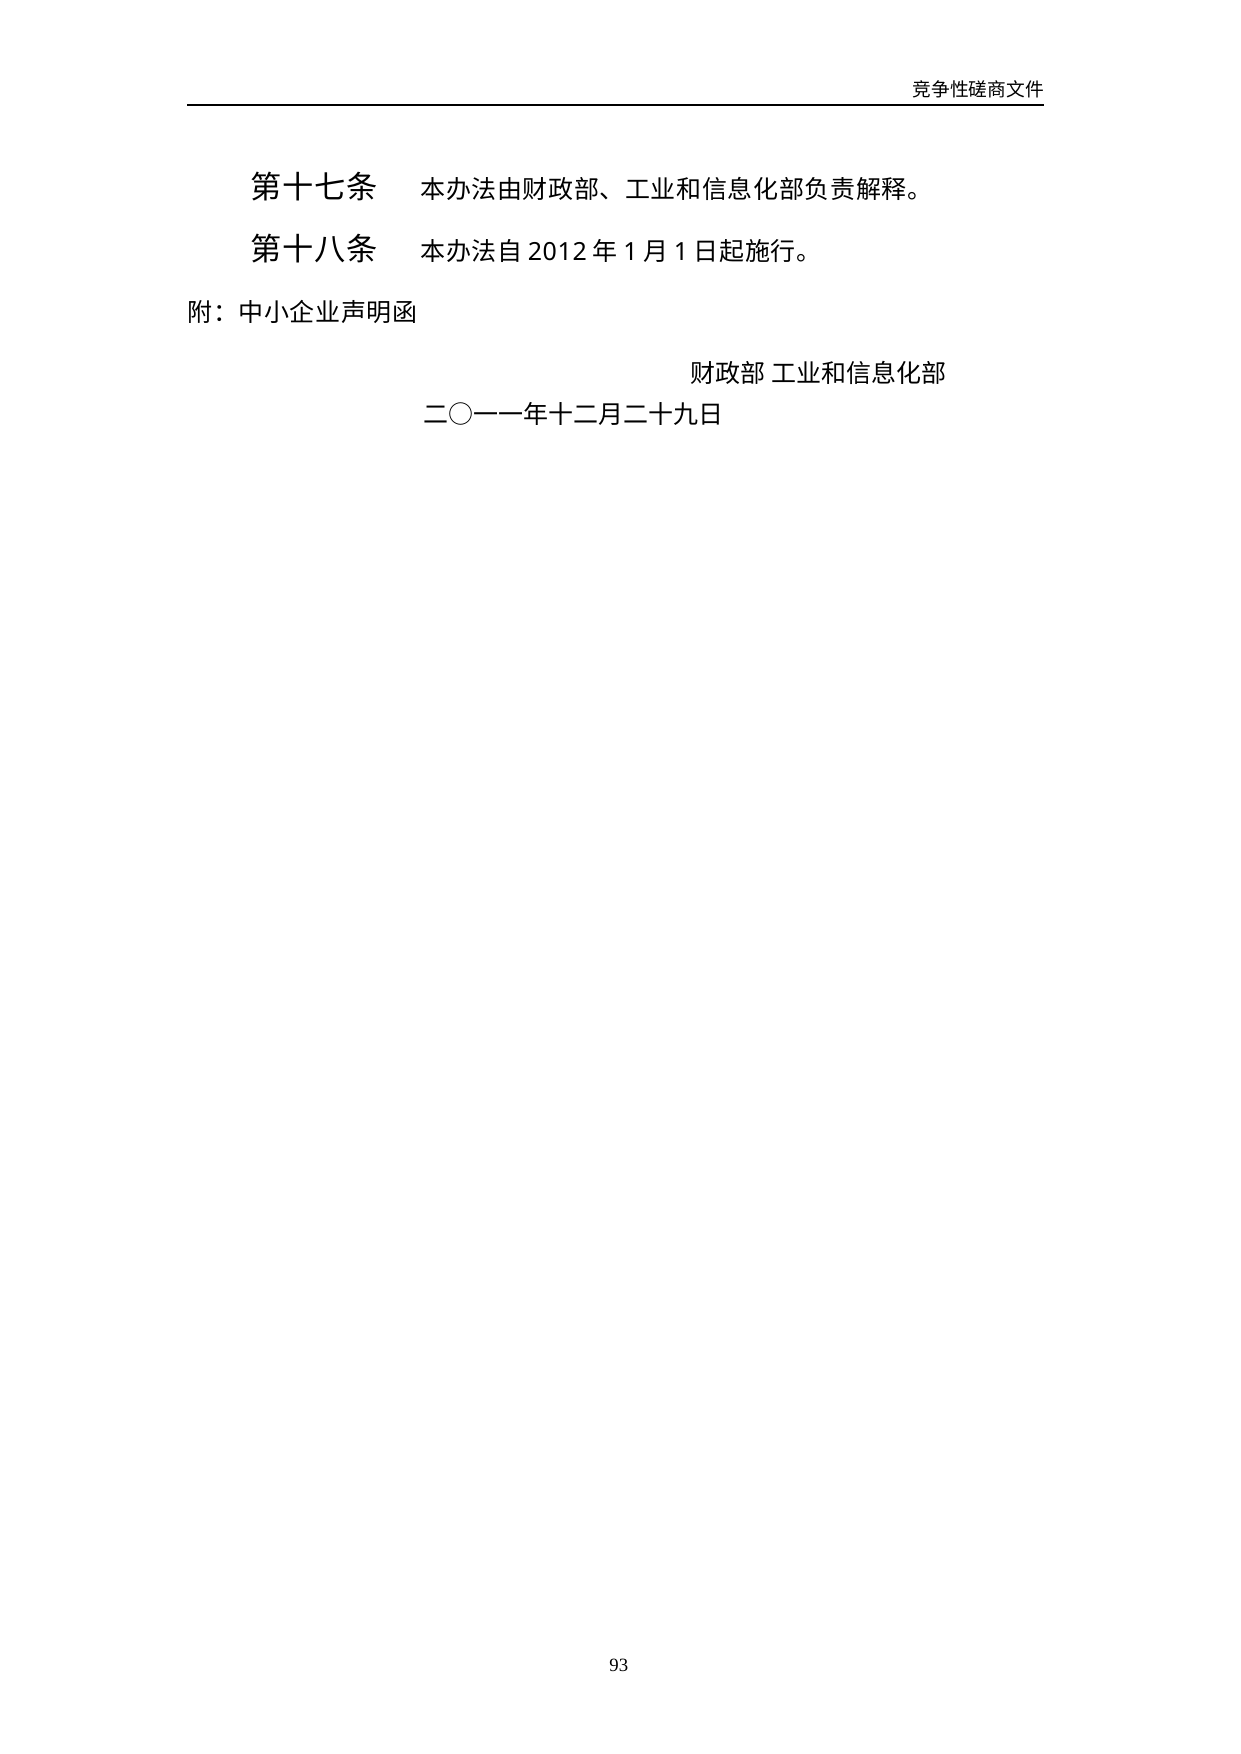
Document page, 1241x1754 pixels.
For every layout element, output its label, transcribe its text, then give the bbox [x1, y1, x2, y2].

list 本办法自2012年1月1日起施行。 [187, 211, 1053, 272]
text 财政部 工业和信息化部 [265, 334, 1053, 395]
text 二○一一年十二月二十九日 [187, 395, 959, 431]
text 附：中小企业声明函 [187, 272, 1053, 334]
list 本办法由财政部、工业和信息化部负责解释。 [187, 150, 1053, 211]
